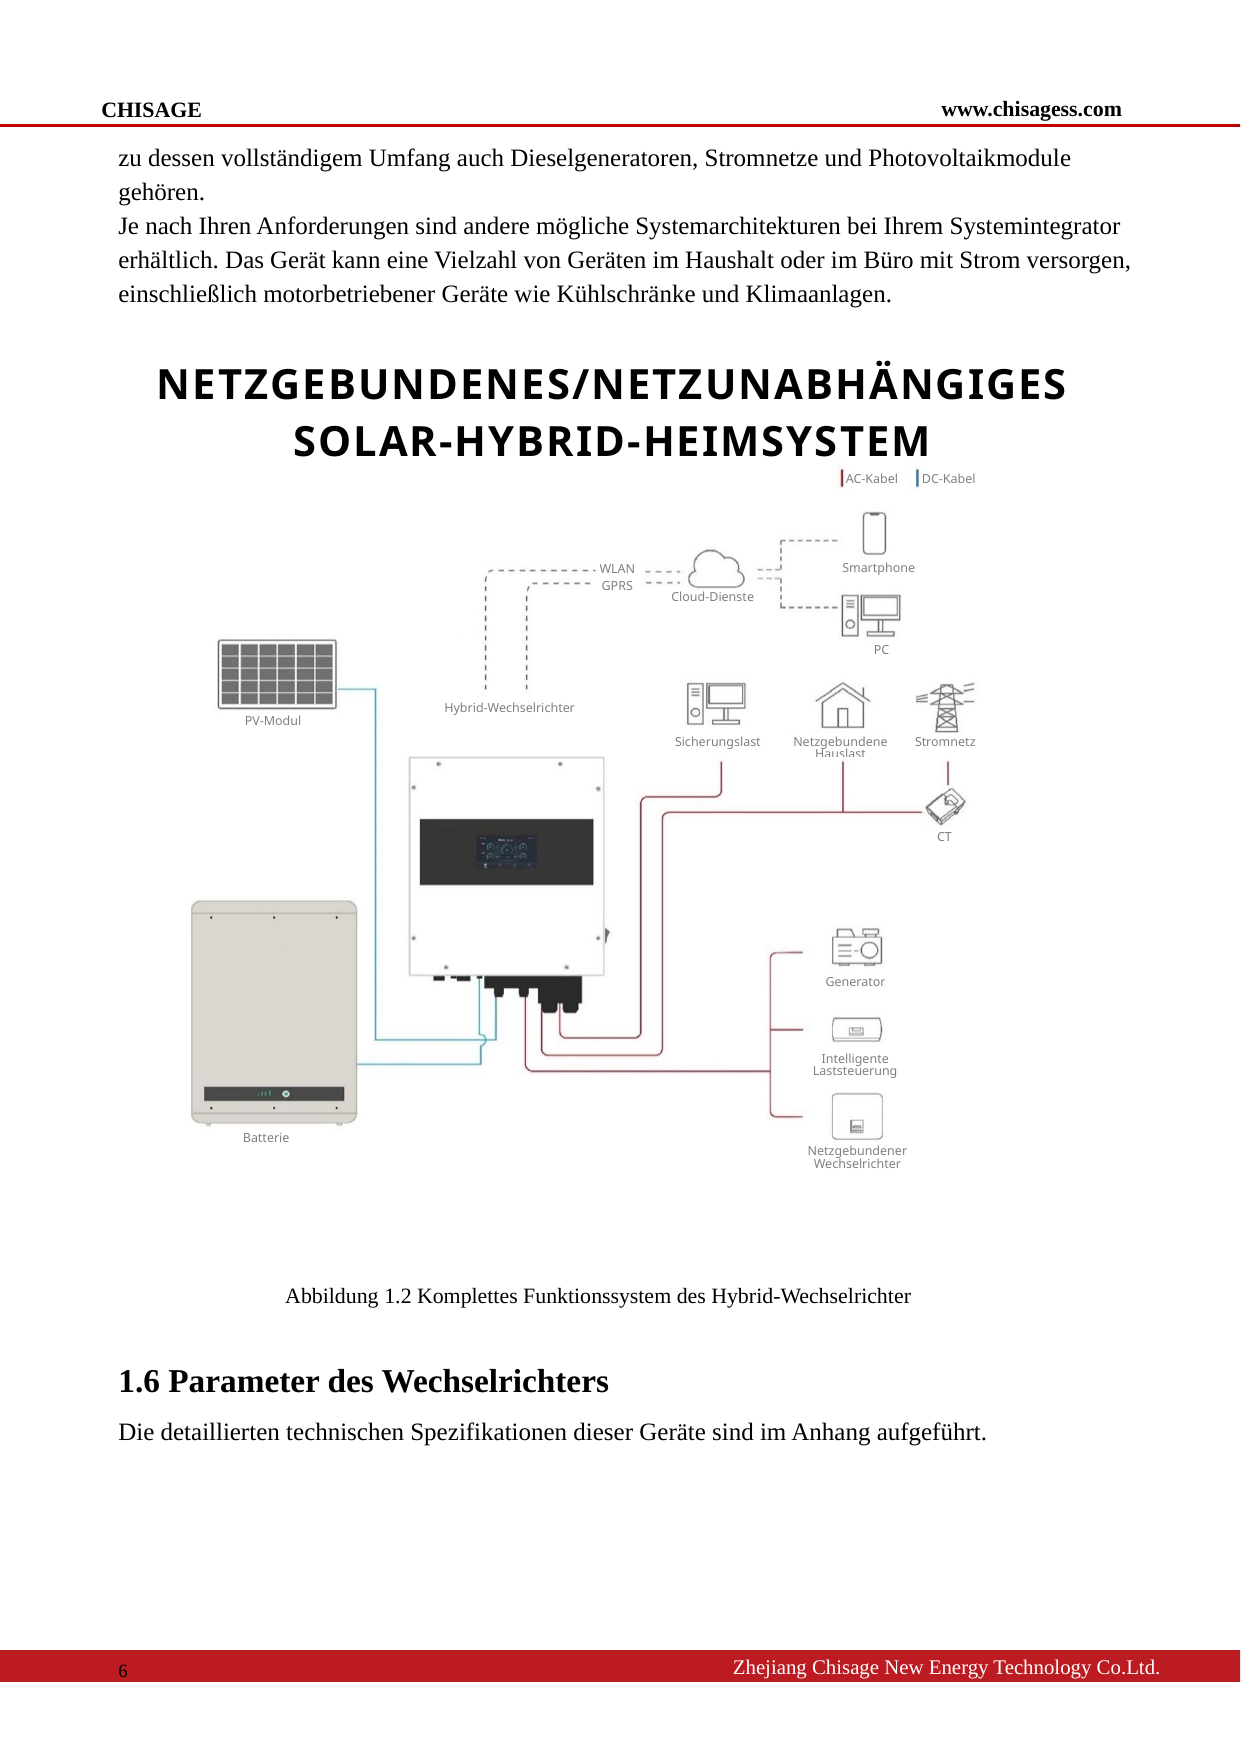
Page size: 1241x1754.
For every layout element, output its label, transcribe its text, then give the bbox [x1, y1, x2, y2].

text Die detaillierten technischen Spezifikationen dieser Geräte sind im Anhang aufgeführt. [118, 1414, 1122, 1448]
picture [0, 1650, 1241, 1682]
text Abbildung 1.2 Komplettes Funktionssystem des Hybrid-Wechselrichter [74, 1278, 1122, 1312]
subtitle 1.6 Parameter des Wechselrichters [118, 1347, 1122, 1414]
text Je nach Ihren Anforderungen sind andere mögliche Systemarchitekturen bei Ihrem Systemintegrator erhältlich. Das Gerät kann eine Vielzahl von Geräten im Haushalt oder im Büro mit Strom versorgen, einschließlich motorbetriebener Geräte wie Kühlschränke und Klimaanlagen. [118, 208, 1137, 310]
picture [155, 367, 1022, 1170]
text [118, 140, 1137, 208]
